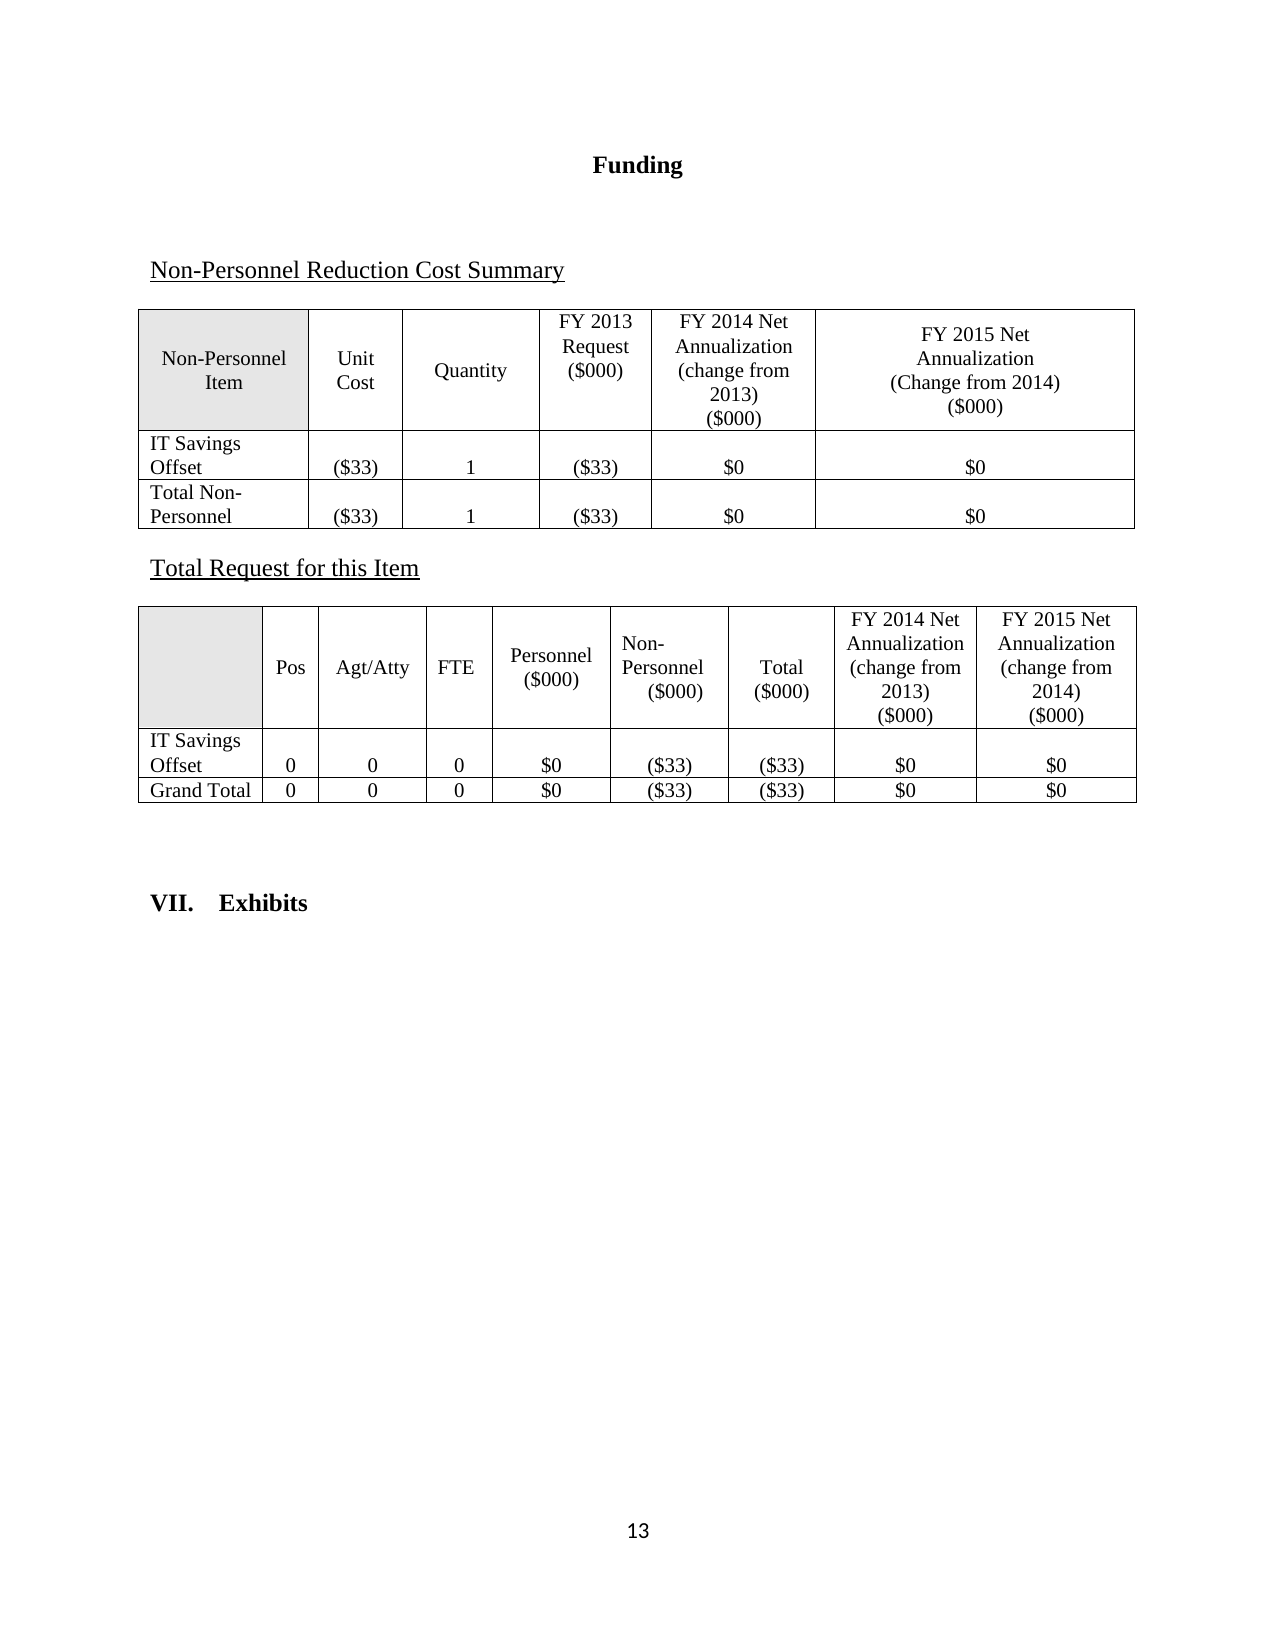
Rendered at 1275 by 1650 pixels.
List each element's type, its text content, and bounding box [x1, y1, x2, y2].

table_header FTE [427, 607, 492, 727]
table_header Personnel ($000) [493, 607, 610, 727]
table_cell $0 [835, 778, 976, 802]
text VII. Exhibits [150, 888, 1125, 917]
table_cell $0 [652, 431, 815, 479]
text Non-Personnel Reduction Cost Summary [150, 256, 1125, 284]
table_header Non-Personnel Item [139, 310, 308, 430]
table_header Pos [263, 607, 318, 727]
table_header Total ($000) [729, 607, 834, 727]
table_cell Grand Total [139, 778, 262, 802]
text Total Request for this Item [150, 553, 1125, 582]
table_header FY 2014 Net Annualization (change from 2013) ($000) [652, 310, 815, 430]
table_cell $0 [816, 431, 1134, 479]
table_cell $0 [493, 778, 610, 802]
table_cell 1 [403, 480, 539, 528]
table_cell ($33) [540, 431, 651, 479]
table_cell $0 [816, 480, 1134, 528]
table_header FY 2014 Net Annualization (change from 2013) ($000) [835, 607, 976, 727]
table_cell Total Non- Personnel [139, 480, 308, 528]
table_header Quantity [403, 310, 539, 430]
table_cell IT Savings Offset [139, 729, 262, 777]
table_cell ($33) [309, 431, 402, 479]
table_cell $0 [977, 778, 1136, 802]
table_header [139, 607, 262, 727]
table_cell $0 [493, 729, 610, 777]
table_cell ($33) [540, 480, 651, 528]
table_cell 0 [427, 729, 492, 777]
table_cell $0 [835, 729, 976, 777]
table_cell $0 [652, 480, 815, 528]
table_cell ($33) [309, 480, 402, 528]
table_cell ($33) [729, 729, 834, 777]
table_header Agt/Atty [319, 607, 426, 727]
table_cell 1 [403, 431, 539, 479]
table_header Non- Personnel ($000) [611, 607, 728, 727]
table_cell 0 [263, 729, 318, 777]
table_cell 0 [263, 778, 318, 802]
table_header FY 2015 Net Annualization (change from 2014) ($000) [977, 607, 1136, 727]
table_header FY 2013 Request ($000) [540, 310, 651, 430]
table_cell 0 [319, 778, 426, 802]
table_header FY 2015 Net Annualization (Change from 2014) ($000) [816, 310, 1134, 430]
table_cell ($33) [611, 729, 728, 777]
table_cell 0 [319, 729, 426, 777]
table_header Unit Cost [309, 310, 402, 430]
table_cell ($33) [729, 778, 834, 802]
table_cell $0 [977, 729, 1136, 777]
table_cell 0 [427, 778, 492, 802]
text Funding [150, 150, 1125, 179]
table_cell ($33) [611, 778, 728, 802]
table_cell IT Savings Offset [139, 431, 308, 479]
